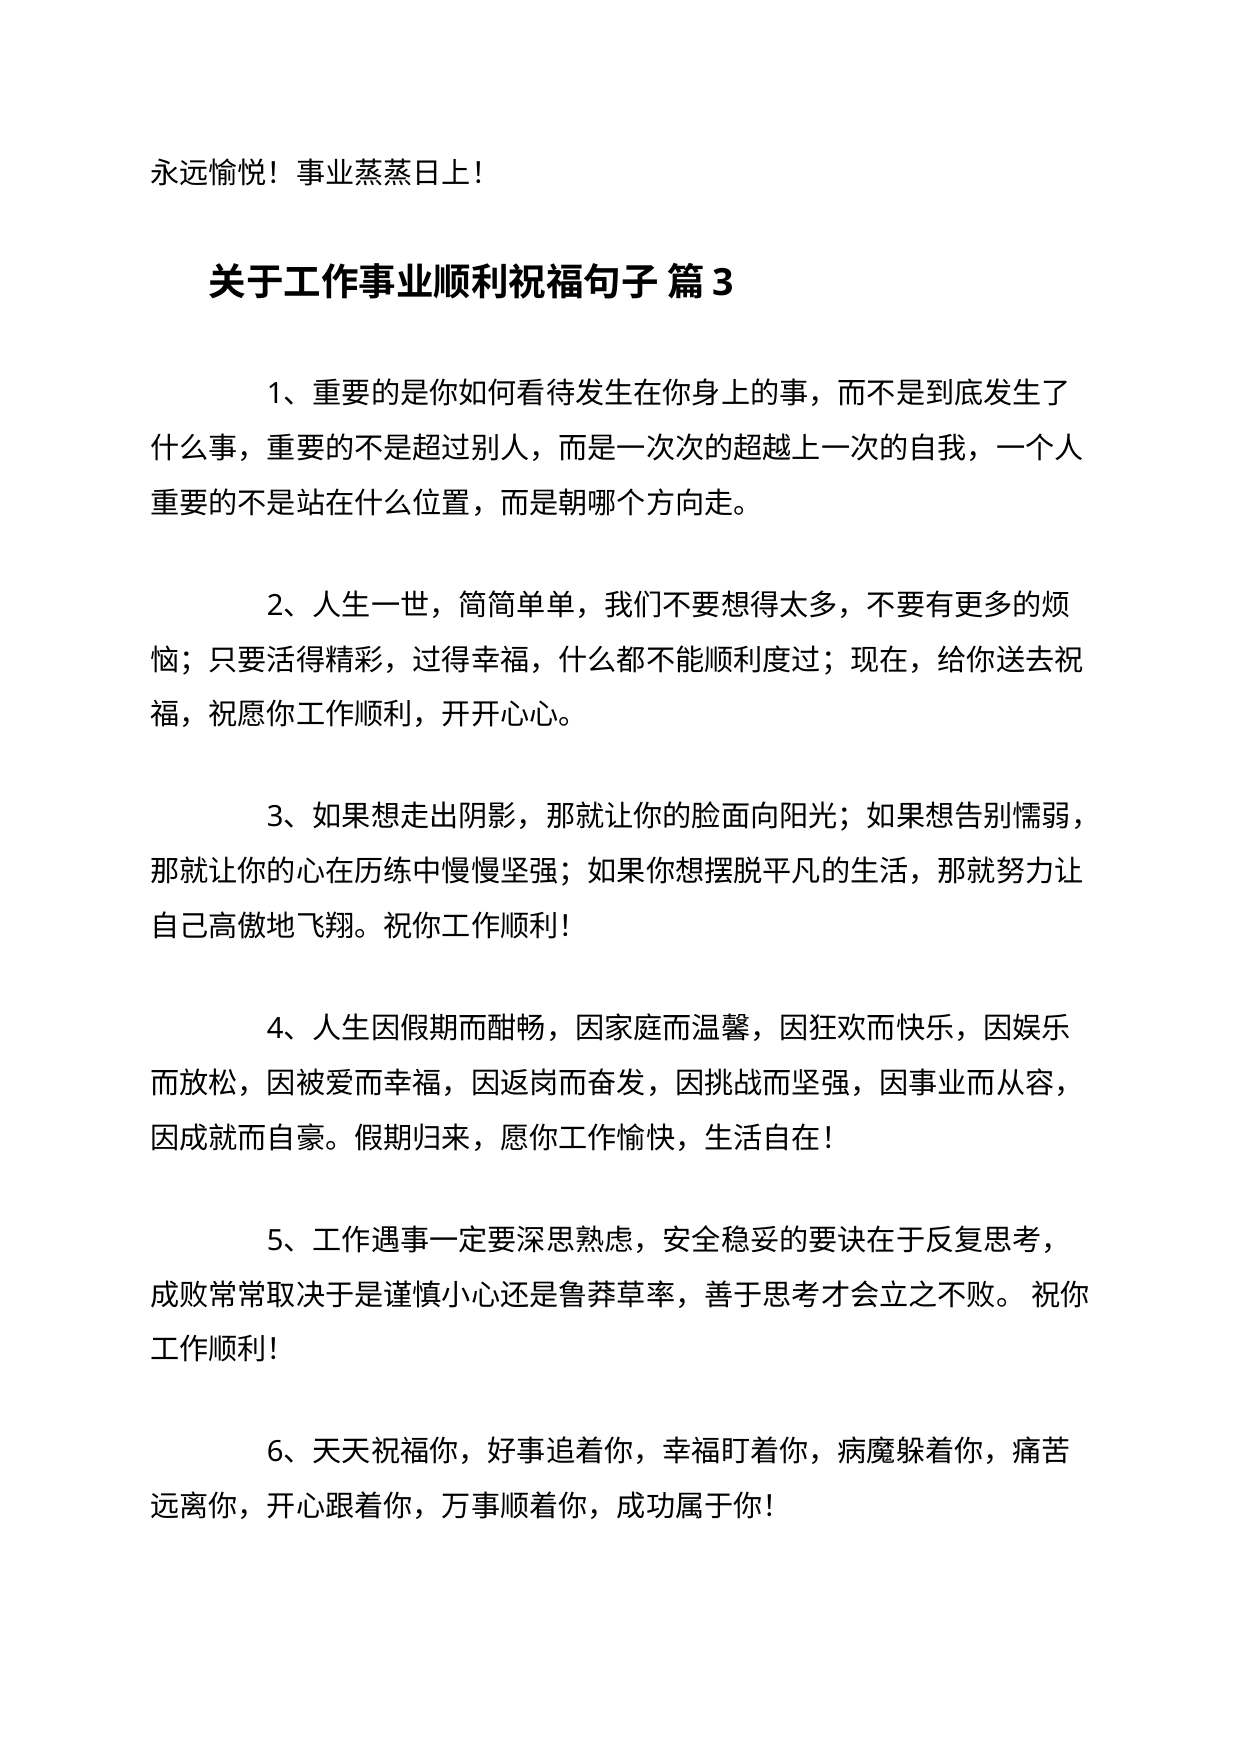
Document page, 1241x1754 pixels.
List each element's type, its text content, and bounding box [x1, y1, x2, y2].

text 5、工作遇事一定要深思熟虑，安全稳妥的要诀在于反复思考，成败常常取决于是谨慎小心还是鲁莽草率，善于思考才会立之不败。 祝你工作顺利！ [150, 1216, 1090, 1368]
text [150, 150, 1090, 192]
text 6、天天祝福你，好事追着你，幸福盯着你，病魔躲着你，痛苦远离你，开心跟着你，万事顺着你，成功属于你！ [150, 1428, 1090, 1525]
text 关于工作事业顺利祝福句子 篇3 [150, 252, 1090, 306]
text 2、人生一世，简简单单，我们不要想得太多，不要有更多的烦恼；只要活得精彩，过得幸福，什么都不能顺利度过；现在，给你送去祝福，祝愿你工作顺利，开开心心。 [150, 581, 1090, 733]
text 3、如果想走出阴影，那就让你的脸面向阳光；如果想告别懦弱，那就让你的心在历练中慢慢坚强；如果你想摆脱平凡的生活，那就努力让自己高傲地飞翔。祝你工作顺利！ [150, 793, 1090, 945]
text 1、重要的是你如何看待发生在你身上的事，而不是到底发生了什么事，重要的不是超过别人，而是一次次的超越上一次的自我，一个人重要的不是站在什么位置，而是朝哪个方向走。 [150, 369, 1090, 522]
text 4、人生因假期而酣畅，因家庭而温馨，因狂欢而快乐，因娱乐而放松，因被爱而幸福，因返岗而奋发，因挑战而坚强，因事业而从容，因成就而自豪。假期归来，愿你工作愉快，生活自在！ [150, 1004, 1090, 1157]
